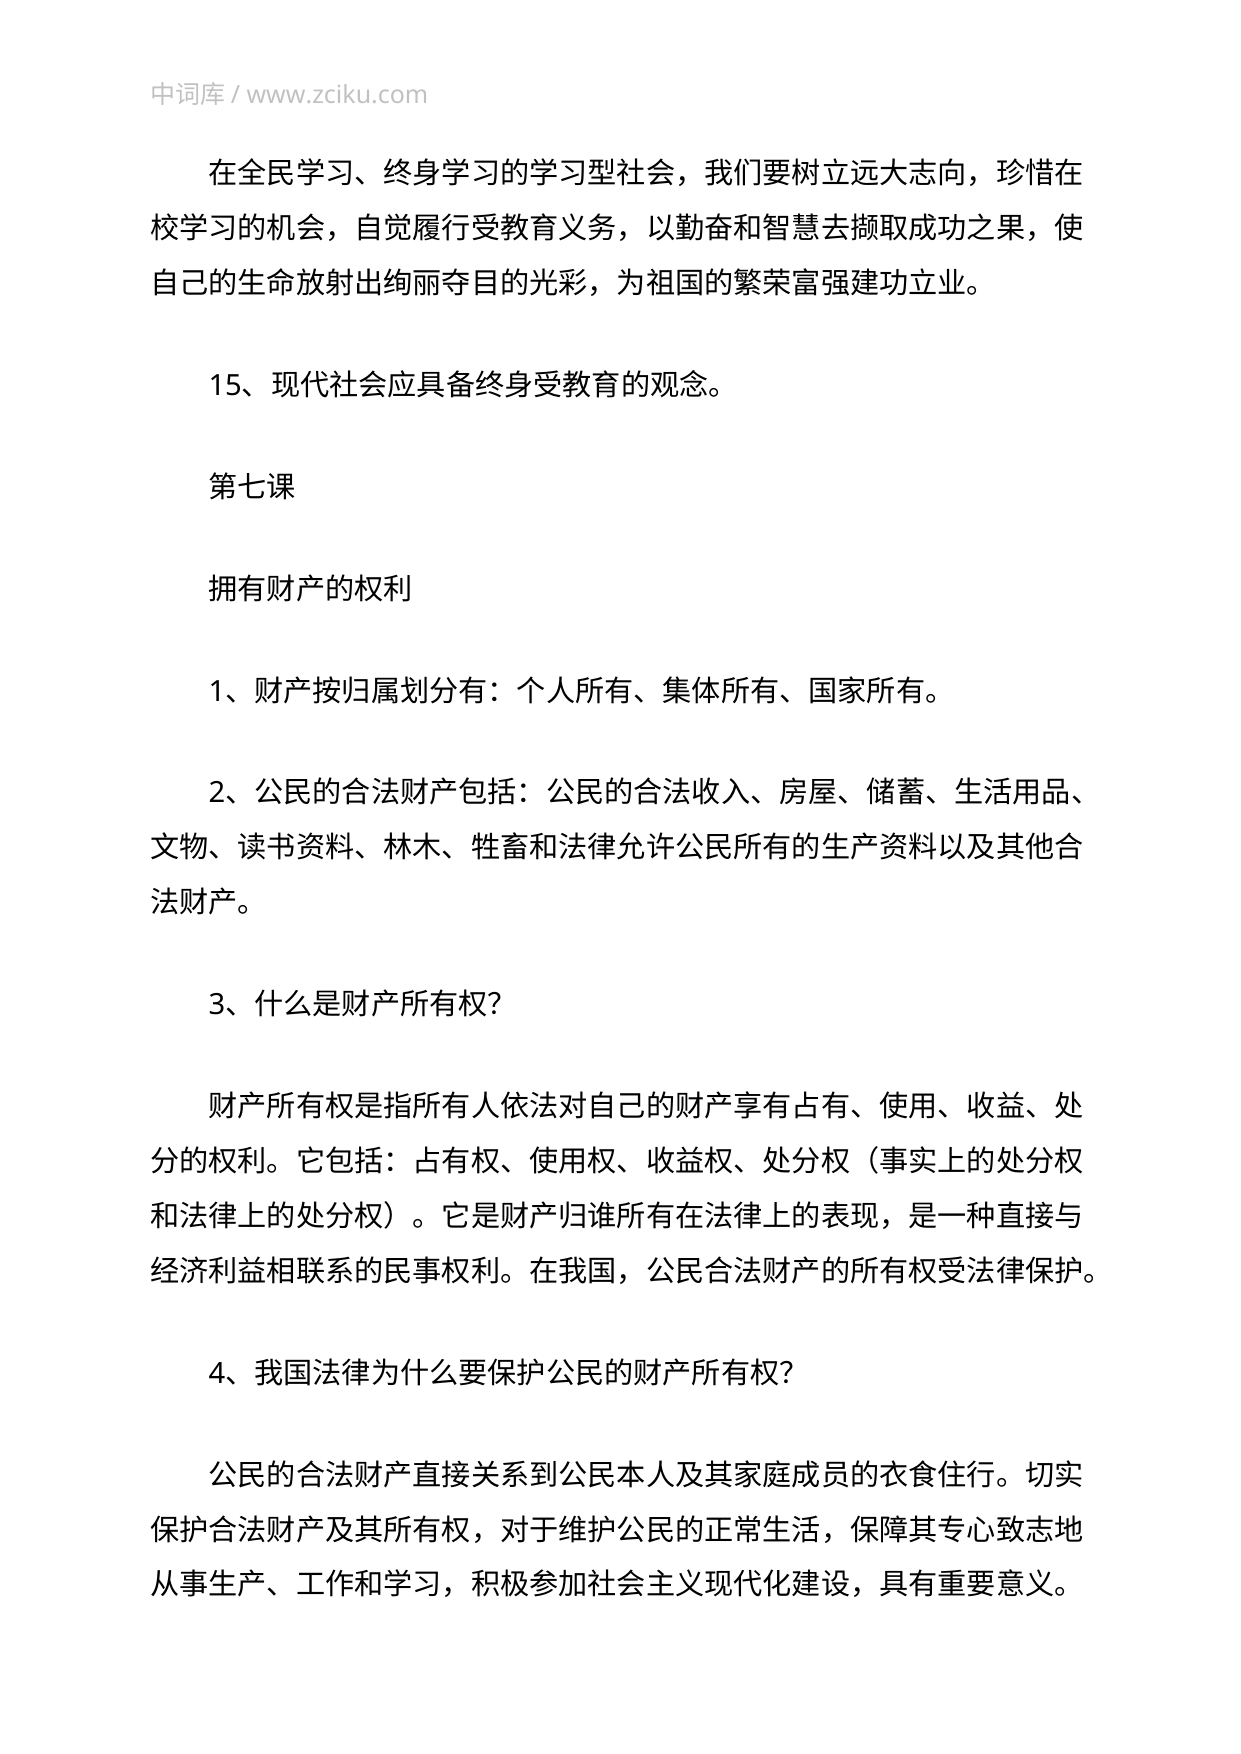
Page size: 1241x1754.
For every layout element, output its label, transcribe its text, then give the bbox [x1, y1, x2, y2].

text 1、财产按归属划分有：个人所有、集体所有、国家所有。 [150, 667, 1090, 709]
text 2、公民的合法财产包括：公民的合法收入、房屋、储蓄、生活用品、文物、读书资料、林木、牲畜和法律允许公民所有的生产资料以及其他合法财产。 [150, 769, 1090, 921]
text 3、什么是财产所有权？ [150, 981, 1090, 1023]
text 在全民学习、终身学习的学习型社会，我们要树立远大志向，珍惜在校学习的机会，自觉履行受教育义务，以勤奋和智慧去撷取成功之果，使自己的生命放射出绚丽夺目的光彩，为祖国的繁荣富强建功立业。 [150, 150, 1090, 302]
text 拥有财产的权利 [150, 565, 1090, 608]
text 第七课 [150, 463, 1090, 506]
text 4、我国法律为什么要保护公民的财产所有权？ [150, 1349, 1090, 1392]
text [150, 1451, 1090, 1603]
text 财产所有权是指所有人依法对自己的财产享有占有、使用、收益、处分的权利。它包括：占有权、使用权、收益权、处分权（事实上的处分权和法律上的处分权）。它是财产归谁所有在法律上的表现，是一种直接与经济利益相联系的民事权利。在我国，公民合法财产的所有权受法律保护。 [150, 1083, 1090, 1290]
text 15、现代社会应具备终身受教育的观念。 [150, 362, 1090, 404]
